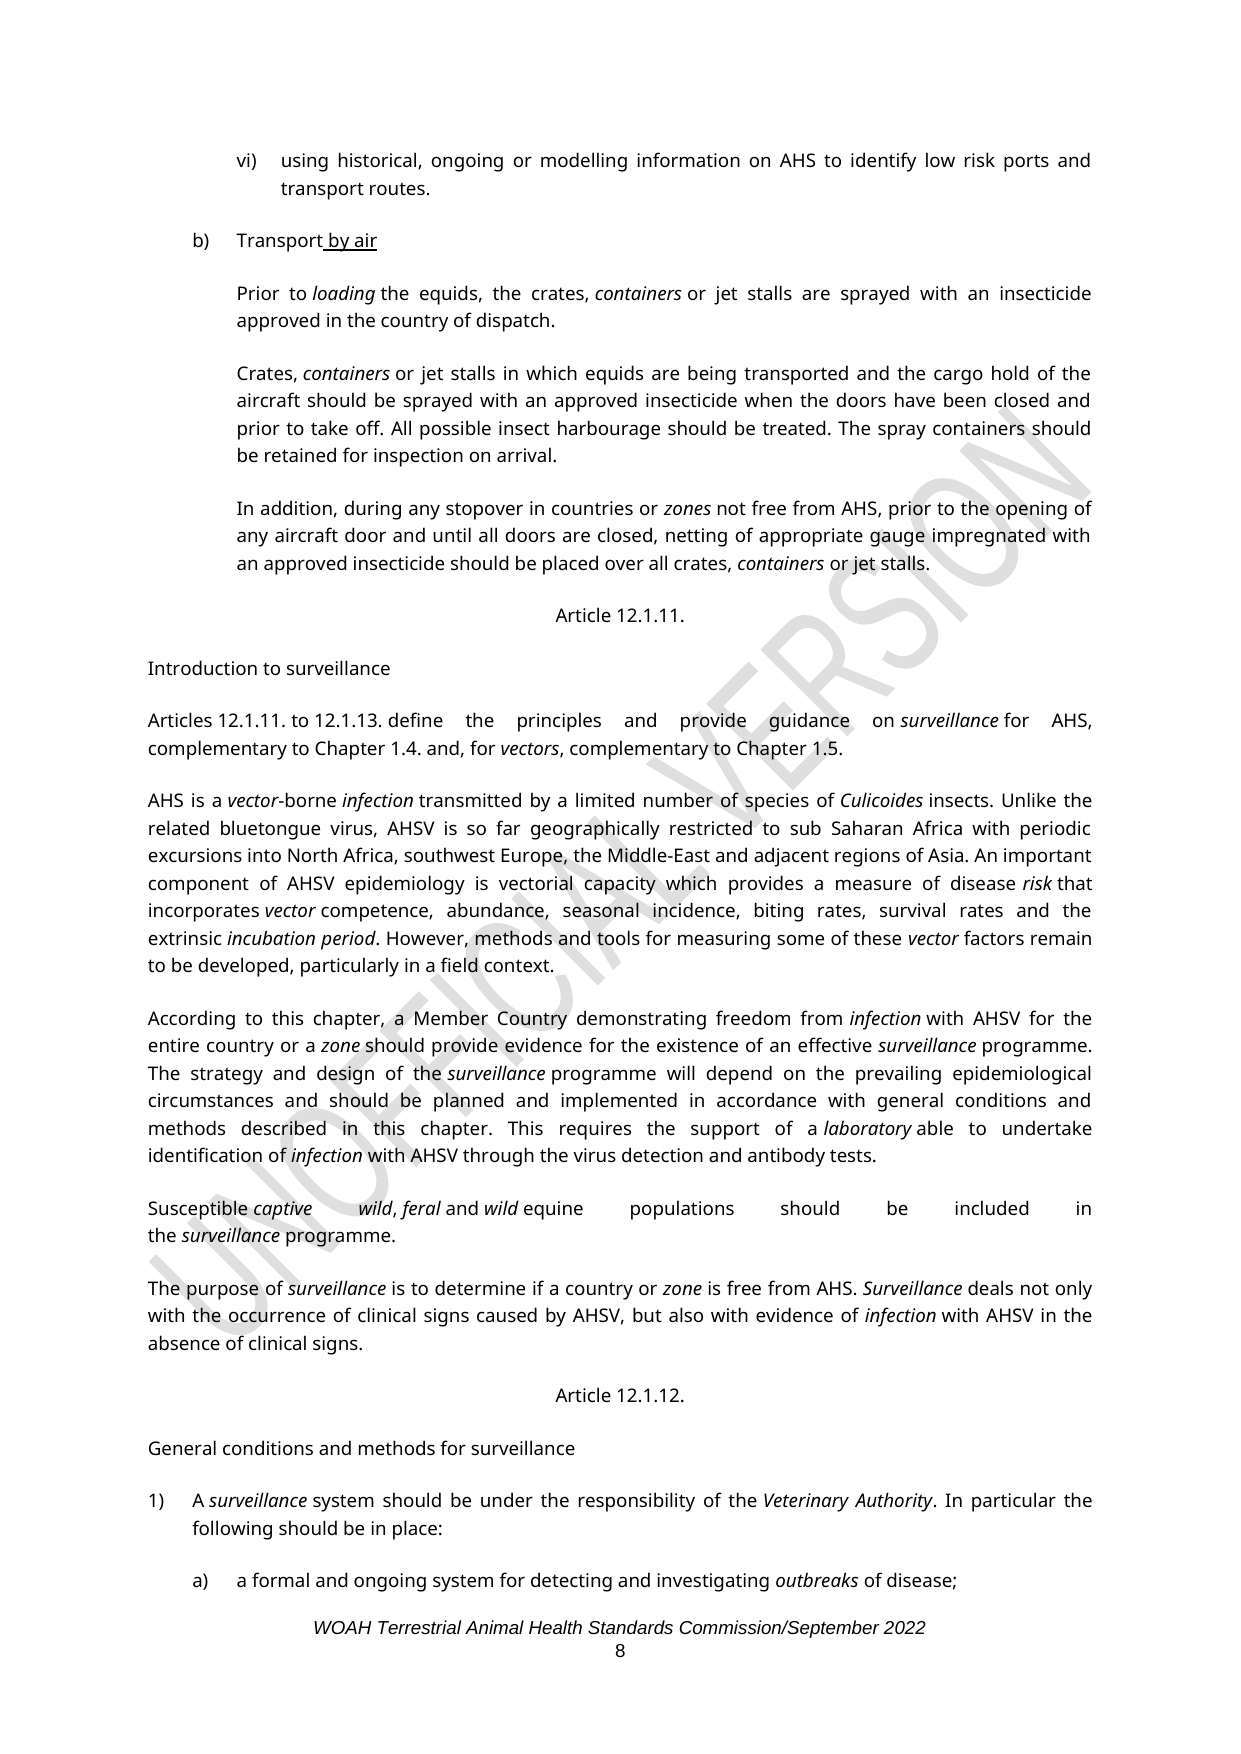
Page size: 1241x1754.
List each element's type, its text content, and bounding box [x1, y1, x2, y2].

text Article 12.1.12. [148, 1383, 1092, 1408]
text 1) A surveillance system should be under the responsibility of the Veterinary Authority. In particular the following should be in place: [148, 1488, 1092, 1541]
text Article 12.1.11. [148, 603, 1092, 628]
text Articles 12.1.11. to 12.1.13. define the principles and provide guidance on surveillance for AHS, complementary to Chapter 1.4. and, for vectors, complementary to Chapter 1.5. [148, 708, 1092, 761]
text General conditions and methods for surveillance [148, 1435, 1092, 1461]
text Susceptible captive wild, feral and wild equine populations should be included in the surveillance programme. [148, 1195, 1092, 1248]
text vi) using historical, ongoing or modelling information on AHS to identify low risk ports and transport routes. [236, 148, 1092, 201]
text a) a formal and ongoing system for detecting and investigating outbreaks of disease; [192, 1568, 1092, 1593]
text According to this chapter, a Member Country demonstrating freedom from infection with AHSV for the entire country or a zone should provide evidence for the existence of an effective surveillance programme. The strategy and design of the surveillance programme will depend on the prevailing epidemiological circumstances and should be planned and implemented in accordance with general conditions and methods described in this chapter. This requires the support of a laboratory able to undertake identification of infection with AHSV through the virus detection and antibody tests. [148, 1005, 1092, 1168]
text In addition, during any stopover in countries or zones not free from AHS, prior to the opening of any aircraft door and until all doors are closed, netting of appropriate gauge impregnated with an approved insecticide should be placed over all crates, containers or jet stalls. [236, 495, 1092, 576]
text AHS is a vector-borne infection transmitted by a limited number of species of Culicoides insects. Unlike the related bluetongue virus, AHSV is so far geographically restricted to sub Saharan Africa with periodic excursions into North Africa, southwest Europe, the Middle-East and adjacent regions of Asia. An important component of AHSV epidemiology is vectorial capacity which provides a measure of disease risk that incorporates vector competence, abundance, seasonal incidence, biting rates, survival rates and the extrinsic incubation period. However, methods and tools for measuring some of these vector factors remain to be developed, particularly in a field context. [148, 788, 1092, 978]
text Introduction to surveillance [148, 655, 1092, 681]
text Crates, containers or jet stalls in which equids are being transported and the cargo hold of the aircraft should be sprayed with an approved insecticide when the doors have been closed and prior to take off. All possible insect harbourage should be treated. The spray containers should be retained for inspection on arrival. [236, 360, 1092, 468]
text b) Transport by air [192, 228, 1092, 253]
text Prior to loading the equids, the crates, containers or jet stalls are sprayed with an insecticide approved in the country of dispatch. [236, 280, 1092, 333]
text The purpose of surveillance is to determine if a country or zone is free from AHS. Surveillance deals not only with the occurrence of clinical signs caused by AHSV, but also with evidence of infection with AHSV in the absence of clinical signs. [148, 1275, 1092, 1356]
